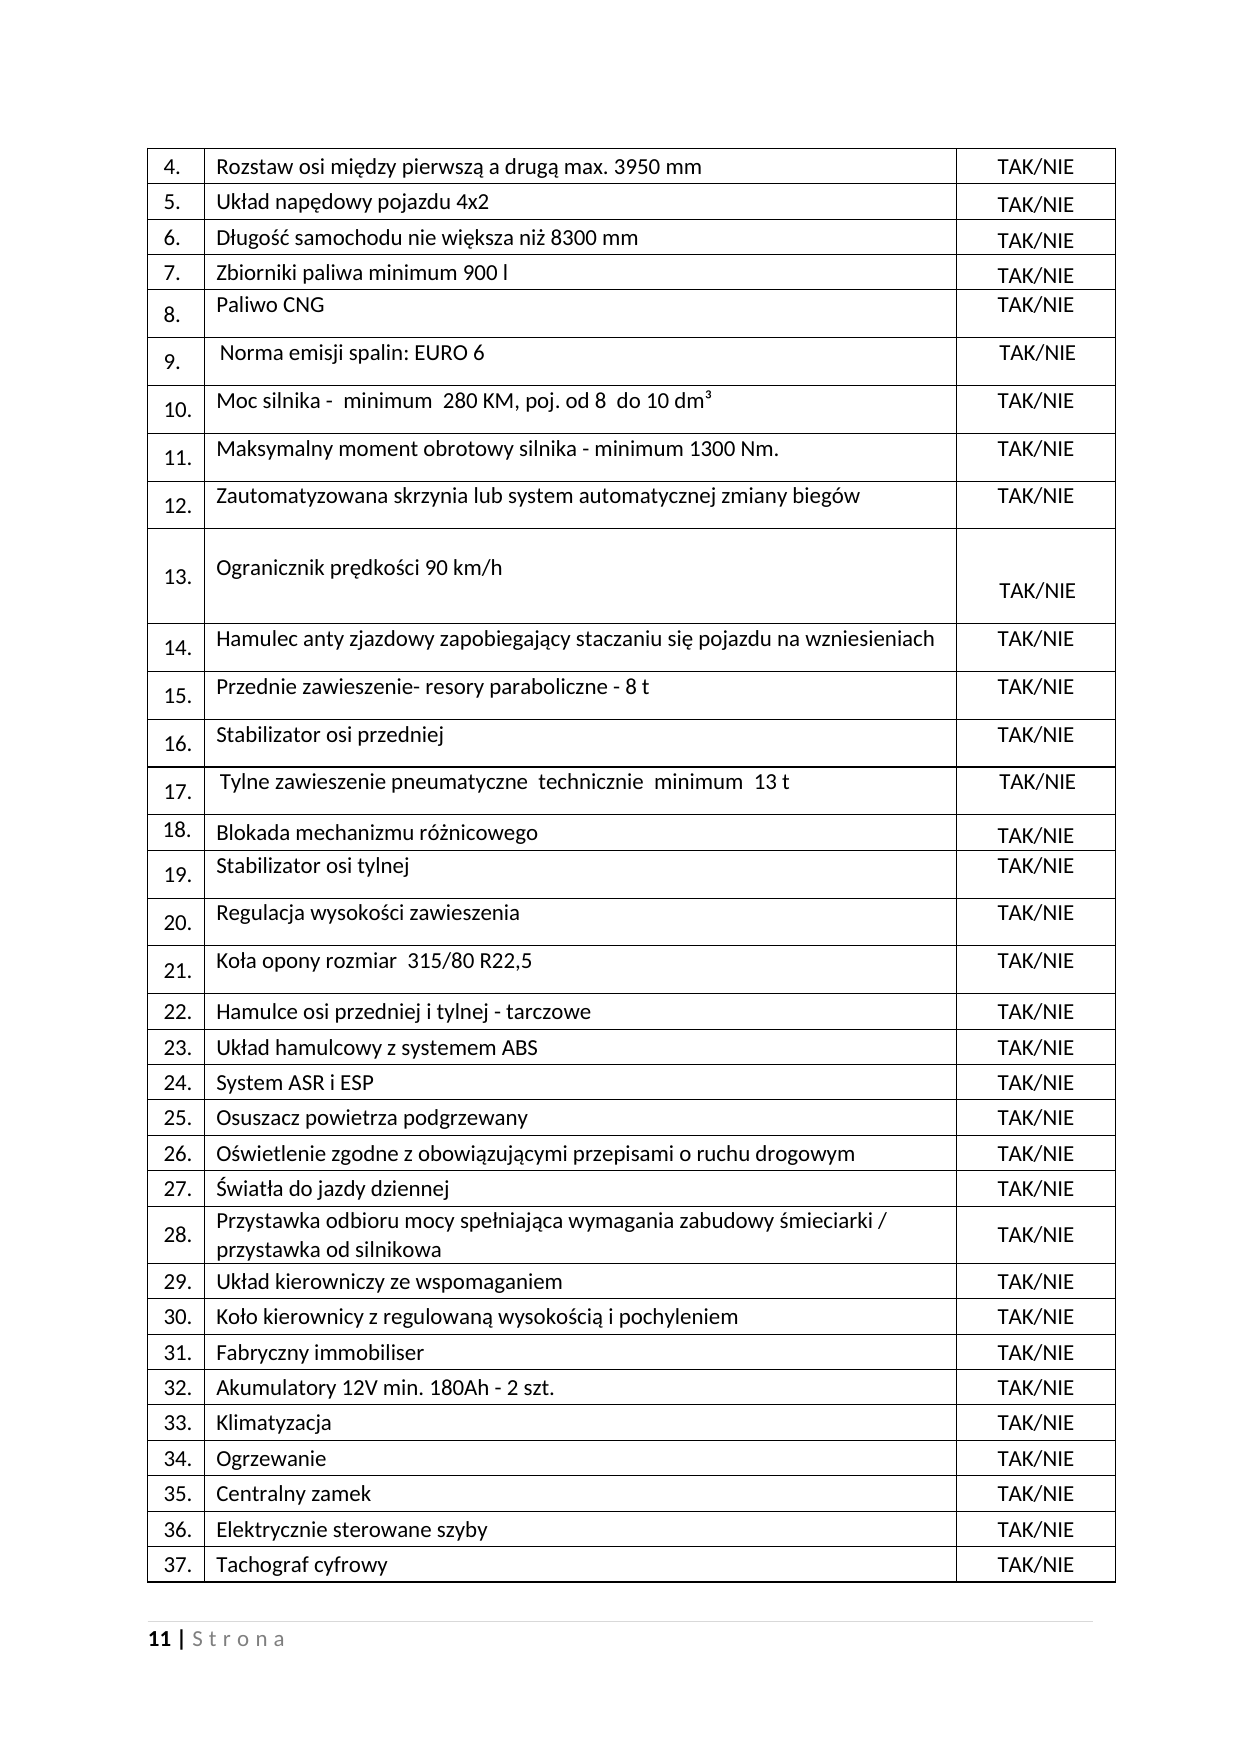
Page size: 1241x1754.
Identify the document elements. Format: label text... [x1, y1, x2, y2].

table_cell TAK/NIE [957, 1370, 1115, 1404]
table_cell TAK/NIE [957, 1100, 1115, 1135]
table_cell TAK/NIE [957, 290, 1115, 337]
table_cell [148, 255, 204, 289]
table_cell [148, 720, 204, 766]
table_cell TAK/NIE [957, 434, 1115, 481]
table_cell [148, 1547, 204, 1581]
table_cell [148, 851, 204, 897]
table_cell Hamulce osi przedniej i tylnej - tarczowe [205, 994, 956, 1028]
table_cell [148, 149, 204, 183]
table_cell TAK/NIE [957, 1476, 1115, 1511]
table_cell [148, 1207, 204, 1263]
table_cell [148, 1136, 204, 1170]
table_cell TAK/NIE [957, 184, 1115, 218]
table_cell [148, 994, 204, 1028]
table_cell Elektrycznie sterowane szyby [205, 1512, 956, 1546]
table_cell [148, 1100, 204, 1135]
table_cell TAK/NIE [957, 1512, 1115, 1546]
table_cell TAK/NIE [957, 529, 1115, 623]
table_cell Regulacja wysokości zawieszenia [205, 899, 956, 945]
table_cell Układ hamulcowy z systemem ABS [205, 1030, 956, 1064]
table_cell TAK/NIE [957, 1171, 1115, 1206]
table_cell [148, 1171, 204, 1206]
table_cell Ogranicznik prędkości 90 km/h [205, 529, 956, 623]
table_cell Osuszacz powietrza podgrzewany [205, 1100, 956, 1135]
table_cell Przednie zawieszenie- resory paraboliczne - 8 t [205, 672, 956, 719]
table_cell [148, 482, 204, 528]
table_cell TAK/NIE [957, 1299, 1115, 1333]
table_cell Akumulatory 12V min. 180Ah - 2 szt. [205, 1370, 956, 1404]
table_cell [148, 1030, 204, 1064]
table_cell Tylne zawieszenie pneumatyczne technicznie minimum 13 t [205, 768, 956, 814]
table_cell Klimatyzacja [205, 1405, 956, 1440]
table_cell TAK/NIE [957, 672, 1115, 719]
table_cell [148, 768, 204, 814]
table_cell [148, 1065, 204, 1099]
table_cell Paliwo CNG [205, 290, 956, 337]
table_cell Tachograf cyfrowy [205, 1547, 956, 1581]
table_cell [148, 1512, 204, 1546]
table_cell TAK/NIE [957, 1335, 1115, 1369]
table_cell Zautomatyzowana skrzynia lub system automatycznej zmiany biegów [205, 482, 956, 528]
table_cell [148, 672, 204, 719]
table_cell [148, 1299, 204, 1333]
table_cell [148, 624, 204, 671]
table_cell Fabryczny immobiliser [205, 1335, 956, 1369]
table_cell TAK/NIE [957, 1136, 1115, 1170]
table_cell [148, 1405, 204, 1440]
table_cell [148, 1335, 204, 1369]
table_cell TAK/NIE [957, 851, 1115, 897]
table_cell TAK/NIE [957, 1547, 1115, 1581]
table_cell [148, 184, 204, 218]
table_cell TAK/NIE [957, 815, 1115, 850]
table_cell [148, 1476, 204, 1511]
table_cell TAK/NIE [957, 482, 1115, 528]
table_cell Długość samochodu nie większa niż 8300 mm [205, 220, 956, 254]
table_cell Koła opony rozmiar 315/80 R22,5 [205, 946, 956, 993]
table_cell Światła do jazdy dziennej [205, 1171, 956, 1206]
table_cell TAK/NIE [957, 768, 1115, 814]
table_cell TAK/NIE [957, 1065, 1115, 1099]
table_cell Zbiorniki paliwa minimum 900 l [205, 255, 956, 289]
table_cell TAK/NIE [957, 1405, 1115, 1440]
table_cell [148, 434, 204, 481]
table_cell TAK/NIE [957, 624, 1115, 671]
table_cell [148, 946, 204, 993]
table_cell TAK/NIE [957, 1030, 1115, 1064]
table_cell Koło kierownicy z regulowaną wysokością i pochyleniem [205, 1299, 956, 1333]
table_cell TAK/NIE [957, 1441, 1115, 1475]
table_cell Oświetlenie zgodne z obowiązującymi przepisami o ruchu drogowym [205, 1136, 956, 1170]
table_cell [148, 386, 204, 433]
table_cell Układ kierowniczy ze wspomaganiem [205, 1264, 956, 1298]
table_cell System ASR i ESP [205, 1065, 956, 1099]
table_cell Centralny zamek [205, 1476, 956, 1511]
table_cell TAK/NIE [957, 386, 1115, 433]
table_cell Stabilizator osi tylnej [205, 851, 956, 897]
table_cell Układ napędowy pojazdu 4x2 [205, 184, 956, 218]
table_cell [148, 290, 204, 337]
table_cell [148, 1370, 204, 1404]
table_cell [148, 338, 204, 385]
table_cell [148, 1264, 204, 1298]
table_cell TAK/NIE [957, 899, 1115, 945]
table_cell TAK/NIE [957, 1207, 1115, 1263]
table_cell Hamulec anty zjazdowy zapobiegający staczaniu się pojazdu na wzniesieniach [205, 624, 956, 671]
table_cell [148, 220, 204, 254]
table_cell [148, 529, 204, 623]
table_cell TAK/NIE [957, 946, 1115, 993]
table_cell TAK/NIE [957, 149, 1115, 183]
table_cell Rozstaw osi między pierwszą a drugą max. 3950 mm [205, 149, 956, 183]
table_cell TAK/NIE [957, 994, 1115, 1028]
table_cell TAK/NIE [957, 220, 1115, 254]
table_cell TAK/NIE [957, 255, 1115, 289]
table_cell Moc silnika - minimum 280 KM, poj. od 8 do 10 dm³ [205, 386, 956, 433]
table_cell TAK/NIE [957, 1264, 1115, 1298]
table_cell Stabilizator osi przedniej [205, 720, 956, 766]
table_cell Maksymalny moment obrotowy silnika - minimum 1300 Nm. [205, 434, 956, 481]
table_cell Przystawka odbioru mocy spełniająca wymagania zabudowy śmieciarki / przystawka od silnikowa [205, 1207, 956, 1263]
table_cell Blokada mechanizmu różnicowego [205, 815, 956, 850]
table_cell [148, 1441, 204, 1475]
table_cell Ogrzewanie [205, 1441, 956, 1475]
table_cell [148, 815, 204, 850]
table_cell Norma emisji spalin: EURO 6 [205, 338, 956, 385]
table_cell TAK/NIE [957, 338, 1115, 385]
table_cell TAK/NIE [957, 720, 1115, 766]
table_cell [148, 899, 204, 945]
